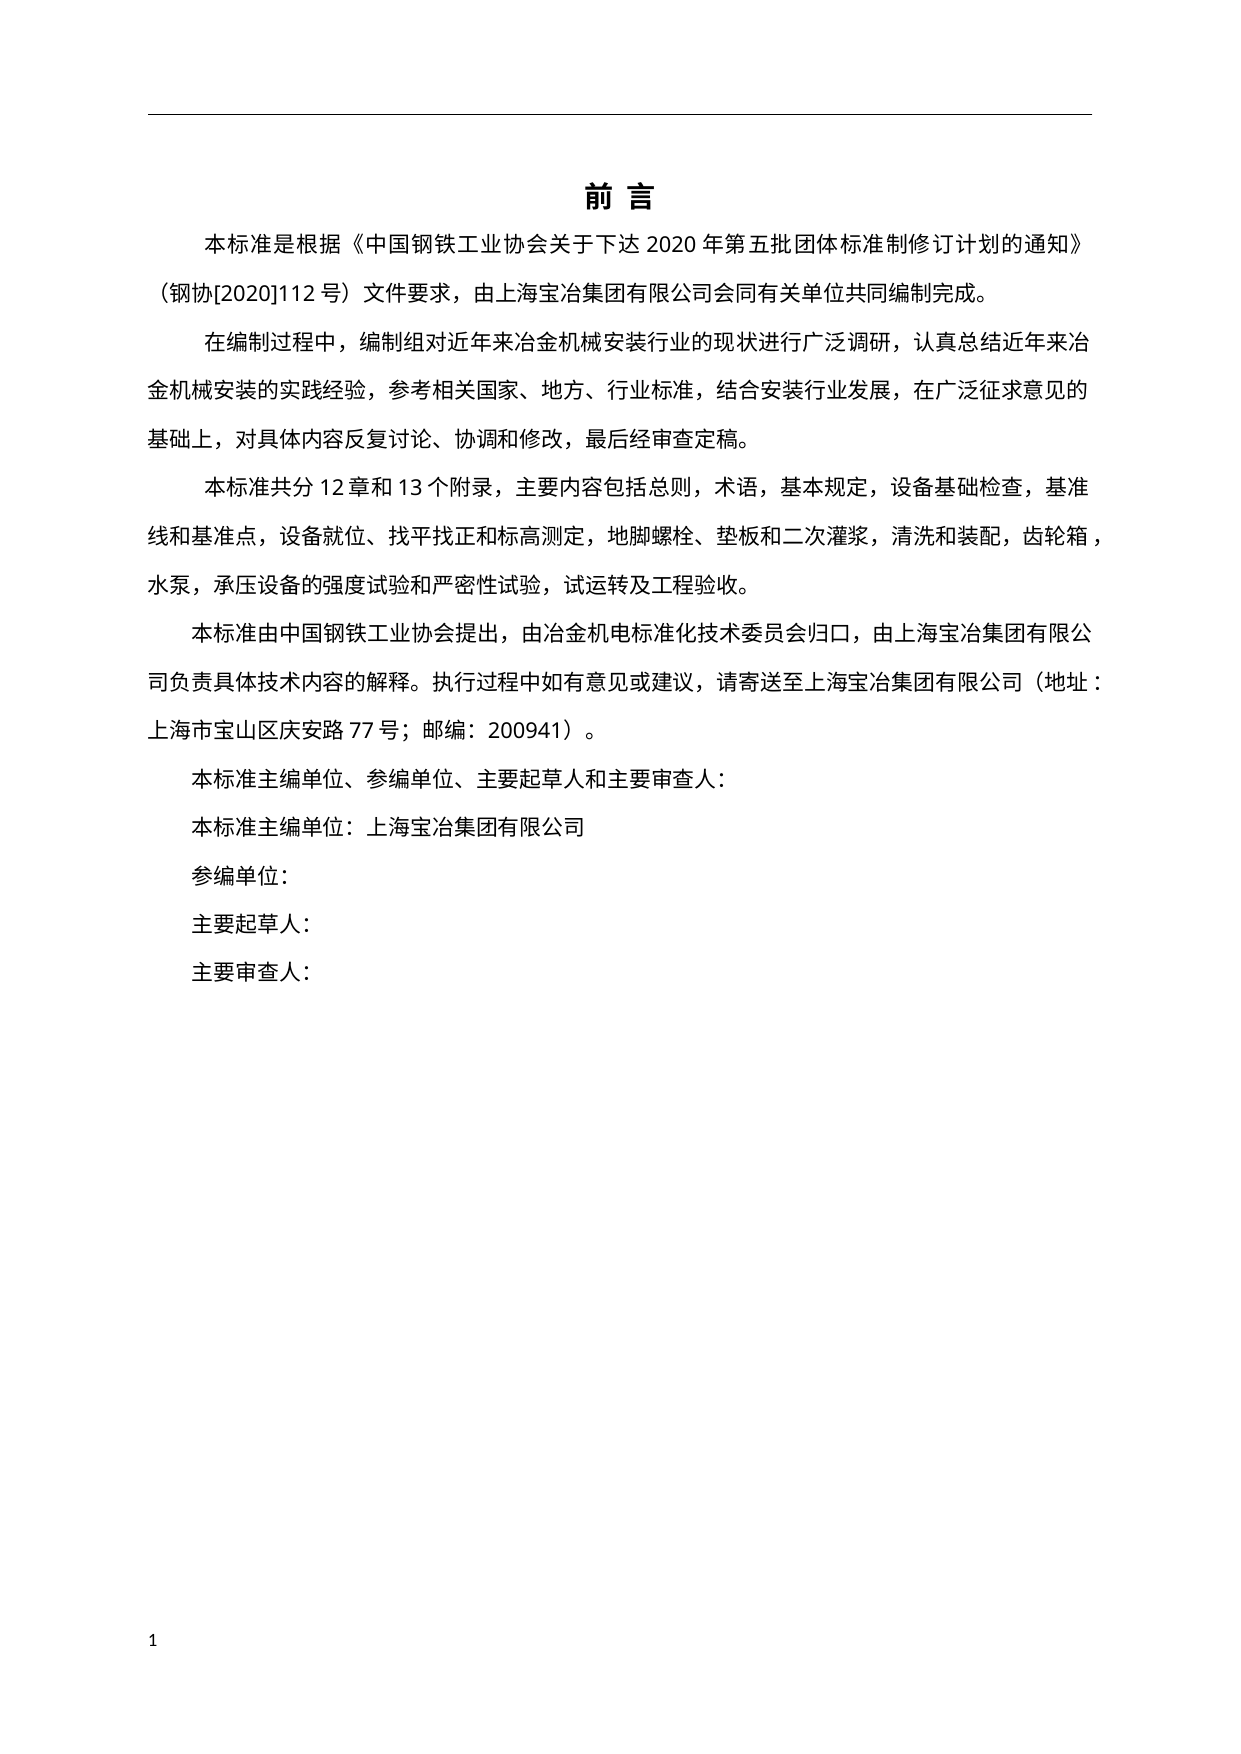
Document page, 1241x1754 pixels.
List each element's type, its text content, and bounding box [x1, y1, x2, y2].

text 本标准是根据《中国钢铁工业协会关于下达2020年第五批团体标准制修订计划的通知》（钢协[2020]112号）文件要求，由上海宝冶集团有限公司会同有关单位共同编制完成。 [148, 227, 1092, 308]
text 本标准共分12章和13个附录，主要内容包括总则，术语，基本规定，设备基础检查，基准线和基准点，设备就位、找平找正和标高测定，地脚螺栓、垫板和二次灌浆，清洗和装配，齿轮箱，水泵，承压设备的强度试验和严密性试验，试运转及工程验收。 [148, 470, 1092, 600]
list 本标准主编单位、参编单位、主要起草人和主要审查人： [148, 762, 1092, 794]
list 主要起草人： [148, 907, 1092, 939]
text 参编单位： [191, 858, 1092, 891]
list 本标准主编单位：上海宝冶集团有限公司 [148, 810, 1092, 842]
list 本标准由中国钢铁工业协会提出，由冶金机电标准化技术委员会归口，由上海宝冶集团有限公司负责具体技术内容的解释。执行过程中如有意见或建议，请寄送至上海宝冶集团有限公司（地址：上海市宝山区庆安路77号；邮编：200941）。 [148, 616, 1092, 746]
text 在编制过程中，编制组对近年来冶金机械安装行业的现状进行广泛调研，认真总结近年来冶金机械安装的实践经验，参考相关国家、地方、行业标准，结合安装行业发展，在广泛征求意见的基础上，对具体内容反复讨论、协调和修改，最后经审查定稿。 [148, 324, 1092, 454]
text 前 言 [148, 162, 1092, 227]
list 主要审查人： [148, 955, 1092, 987]
